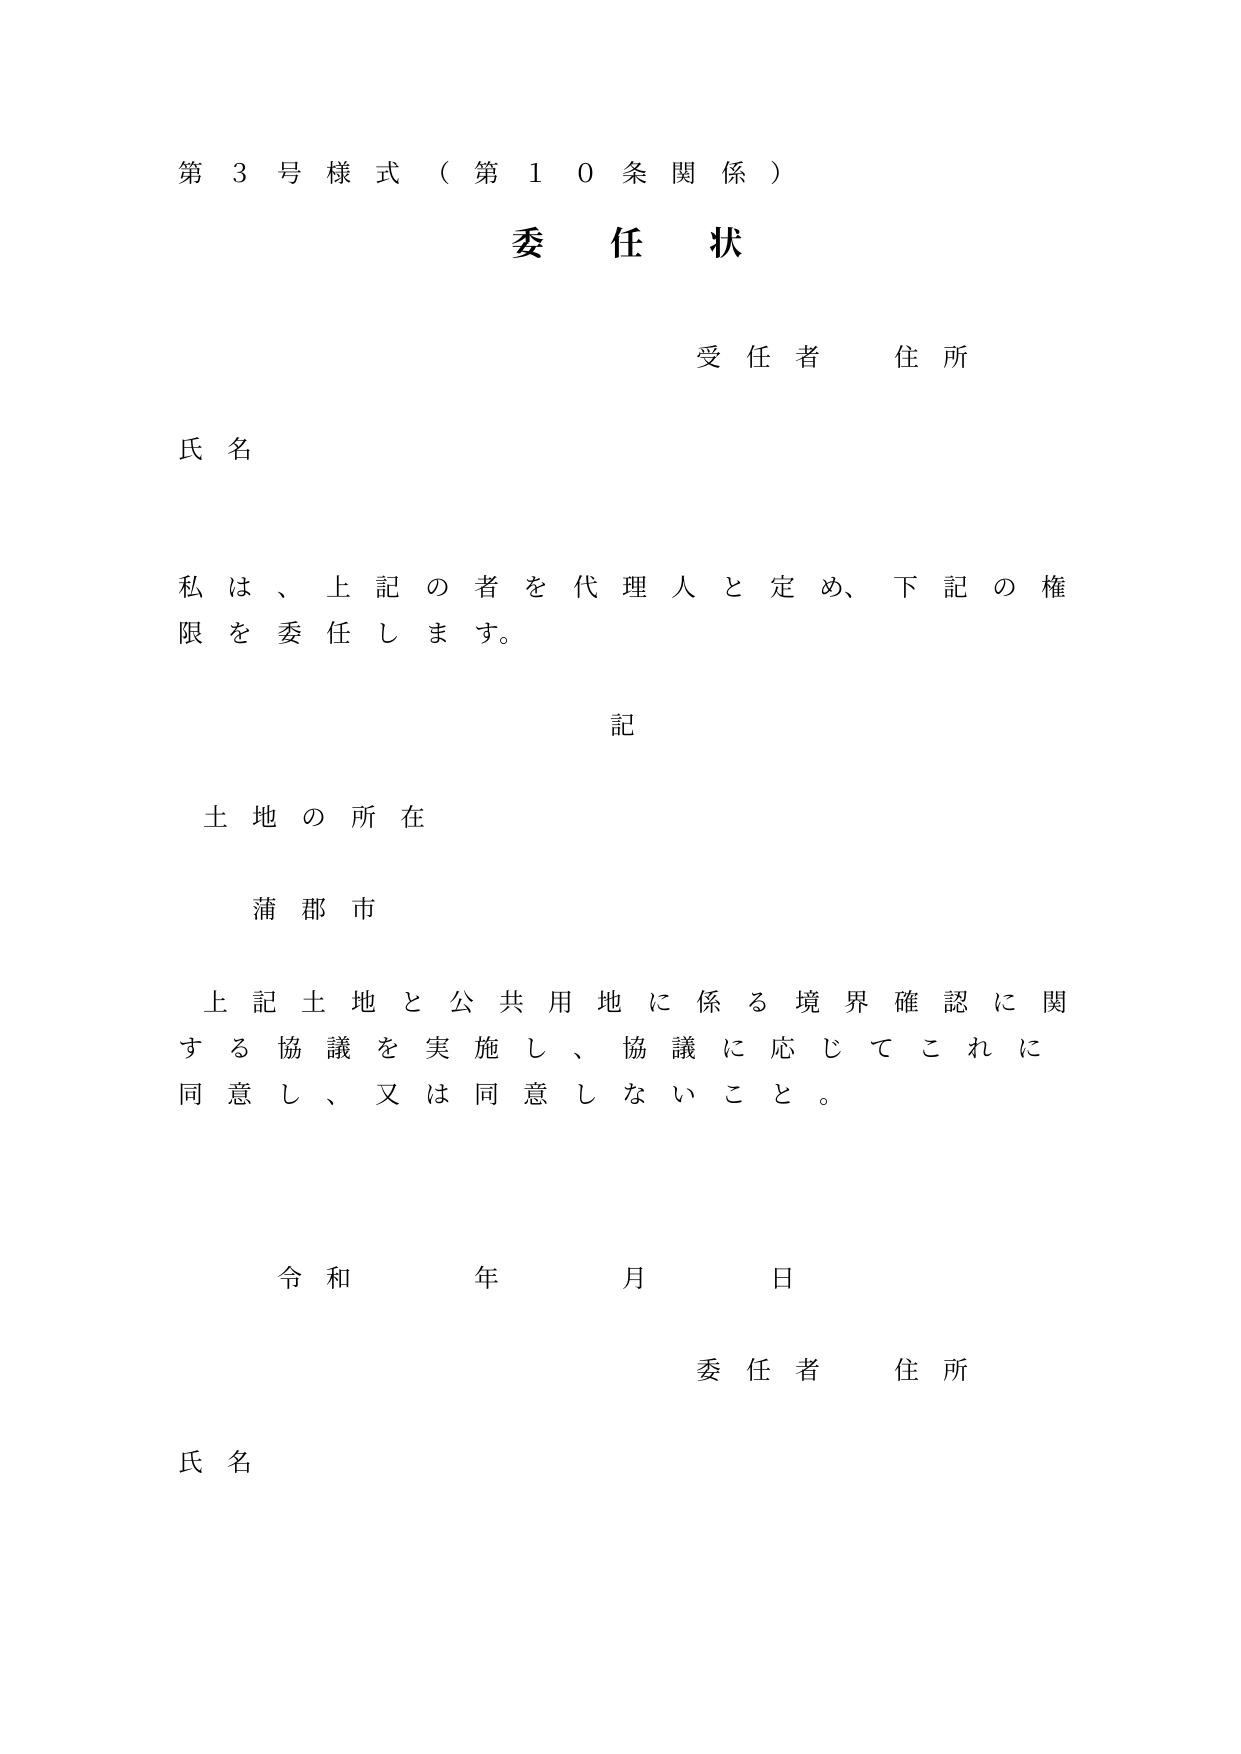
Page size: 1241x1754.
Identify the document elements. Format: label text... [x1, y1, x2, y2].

text 令和 年 月 日 [178, 1253, 1092, 1299]
text 委任者 住所 [178, 1346, 1092, 1392]
text 土地の所在 [178, 793, 1092, 839]
text 氏名 [178, 1392, 1092, 1484]
text 委 任 状 [178, 194, 1092, 287]
text 受任者 住所 [178, 333, 1092, 379]
text 第３号様式（第１０条関係） [178, 148, 1092, 194]
text 上記土地と公共用地に係る境界確認に関する協議を実施し、協議に応じてこれに同意し、又は同意しないこと。 [178, 977, 1092, 1115]
text 私は、上記の者を代理人と定め、下記の権限を委任します。 [178, 563, 1092, 655]
text 蒲郡市 [178, 885, 1092, 931]
text 氏名 [178, 379, 1092, 471]
text 記 [178, 701, 1092, 747]
